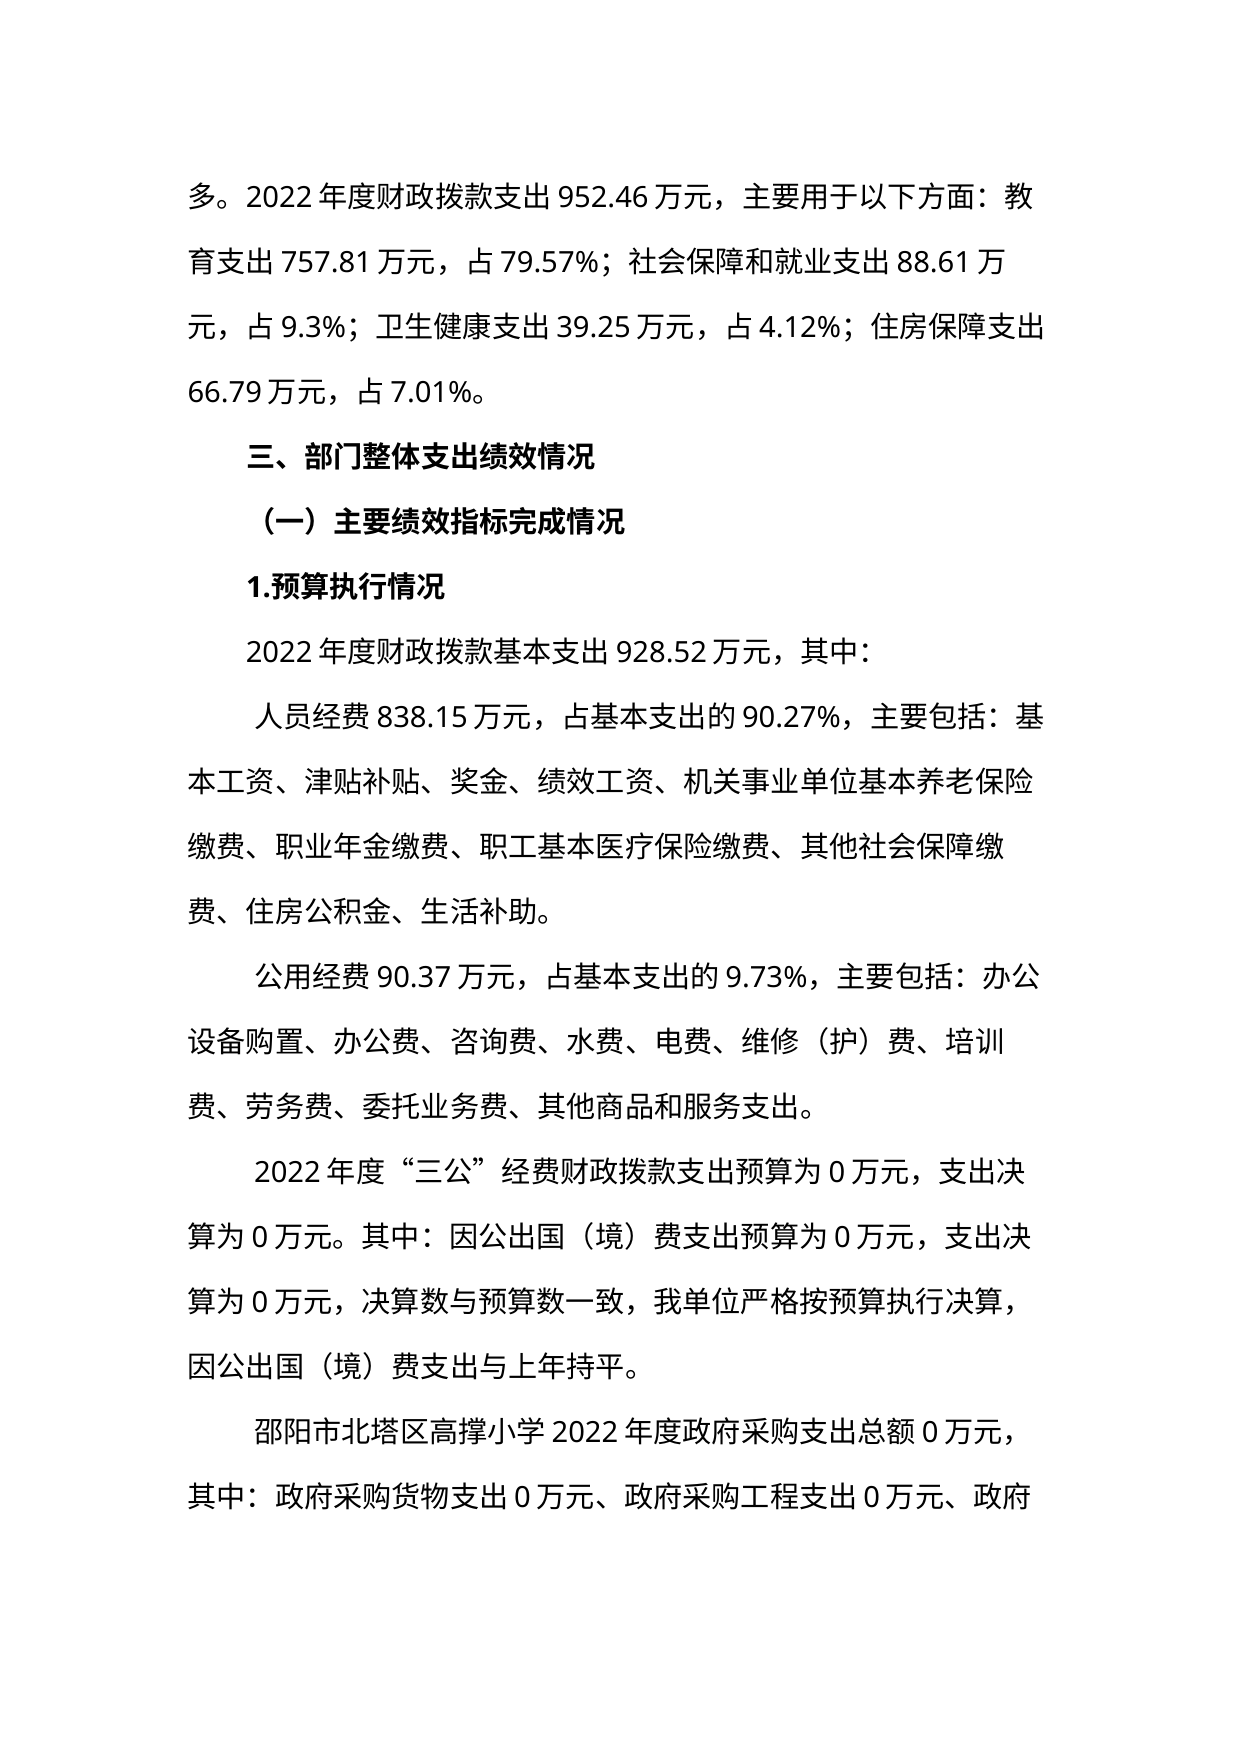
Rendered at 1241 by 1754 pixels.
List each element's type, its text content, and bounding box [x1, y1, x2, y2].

text 1.预算执行情况 [187, 552, 1053, 617]
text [187, 1398, 1053, 1528]
text 三、部门整体支出绩效情况 [187, 422, 1053, 487]
text 2022年度“三公”经费财政拨款支出预算为0万元，支出决算为0万元。其中：因公出国（境）费支出预算为0万元，支出决算为0万元，决算数与预算数一致，我单位严格按预算执行决算，因公出国（境）费支出与上年持平。 [187, 1138, 1053, 1398]
text 2022年度财政拨款基本支出928.52万元，其中： [187, 617, 1053, 682]
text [187, 162, 1053, 422]
text 公用经费90.37万元，占基本支出的9.73%，主要包括：办公设备购置、办公费、咨询费、水费、电费、维修（护）费、培训费、劳务费、委托业务费、其他商品和服务支出。 [187, 942, 1053, 1137]
text 人员经费838.15万元，占基本支出的90.27%，主要包括：基本工资、津贴补贴、奖金、绩效工资、机关事业单位基本养老保险缴费、职业年金缴费、职工基本医疗保险缴费、其他社会保障缴费、住房公积金、生活补助。 [187, 682, 1053, 942]
text （一）主要绩效指标完成情况 [187, 487, 1053, 552]
